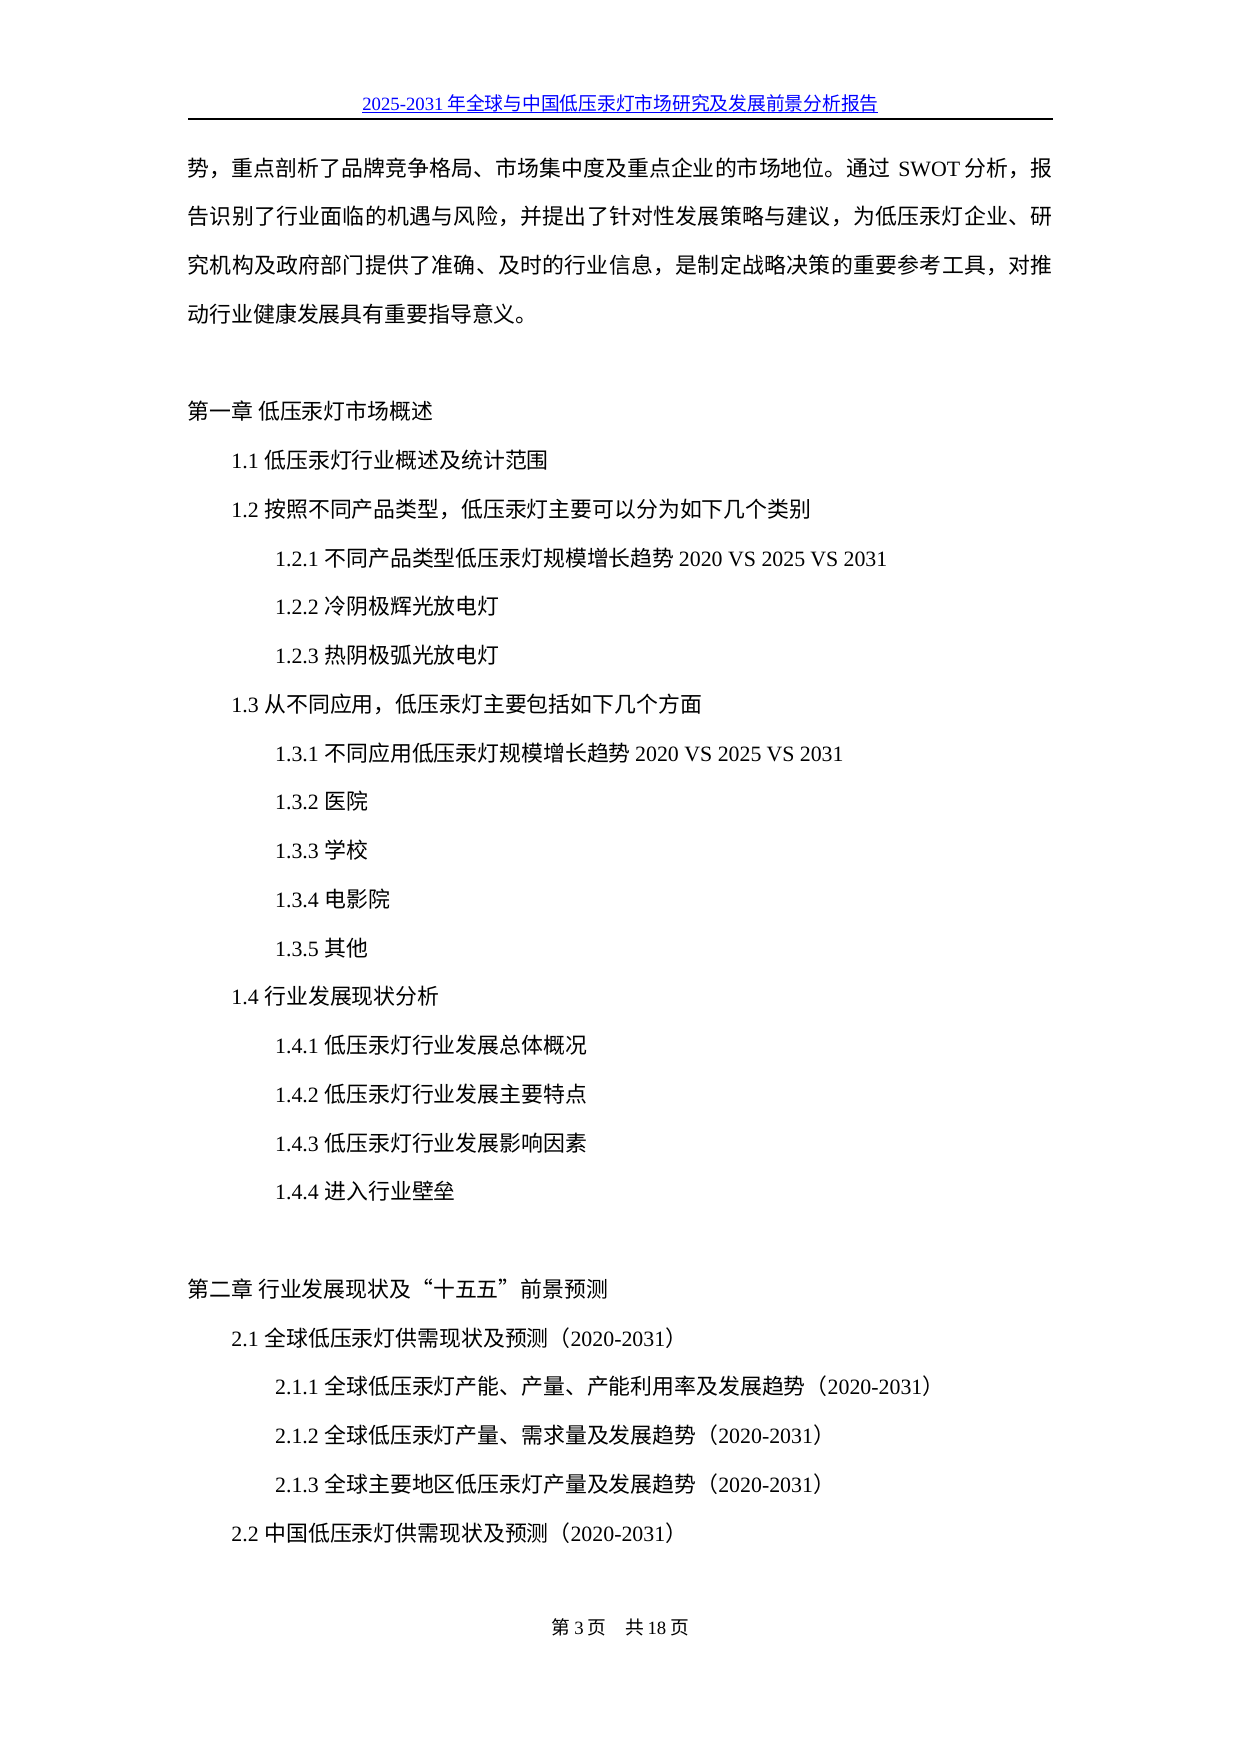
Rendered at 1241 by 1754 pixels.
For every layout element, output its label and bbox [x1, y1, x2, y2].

text [187, 150, 1053, 1548]
